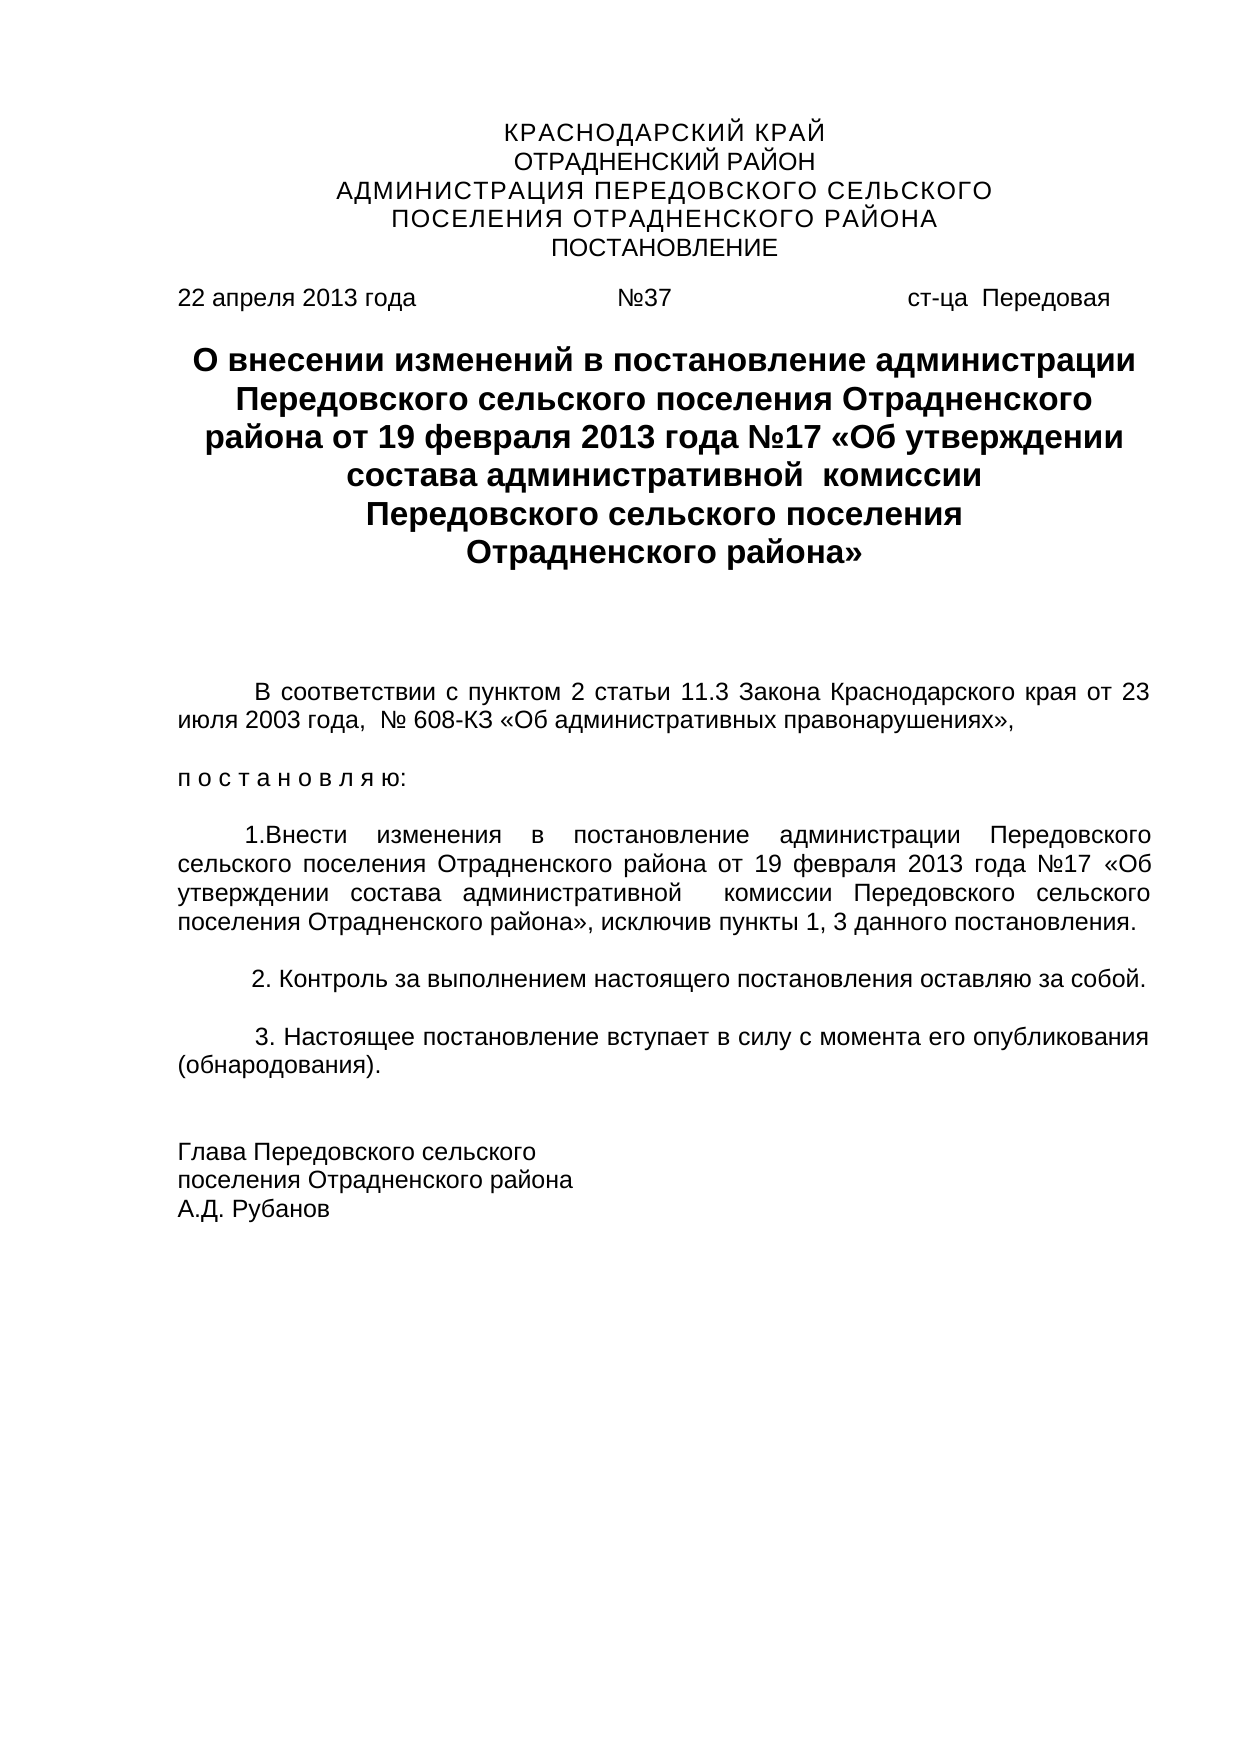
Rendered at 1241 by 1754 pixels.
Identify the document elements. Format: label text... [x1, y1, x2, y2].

text 1.Внести изменения в постановление администрации Передовского сельского поселения Отрадненского района от 19 февраля 2013 года №17 «Об утверждении состава административной комиссии Передовского сельского поселения Отрадненского района», исключив пункты 1, 3 данного постановления. [177, 820, 1152, 935]
text поселения Отрадненского района [177, 1165, 1152, 1194]
subtitle 22 апреля 2013 года №37 ст-ца Передовая [177, 283, 1152, 311]
subtitle КРАСНОДАРСКИЙ КРАЙ [177, 118, 1152, 147]
text О внесении изменений в постановление администрации Передовского сельского поселения Отрадненского района от 19 февраля 2013 года №17 «Об утверждении состава административной комиссии [177, 340, 1152, 494]
text 2. Контроль за выполнением настоящего постановления оставляю за собой. [177, 964, 1152, 993]
text ОТРАДНЕНСКИЙ РАЙОН [177, 147, 1152, 176]
text А.Д. Рубанов [177, 1194, 1152, 1223]
text Глава Передовского сельского [177, 1136, 1152, 1165]
text Отрадненского района» [177, 532, 1152, 571]
text п о с т а н о в л я ю: [177, 763, 1152, 791]
subtitle ПОСЕЛЕНИЯ ОТРАДНЕНСКОГО РАЙОНА [177, 204, 1152, 233]
text 3. Настоящее постановление вступает в силу с момента его опубликования (обнародования). [177, 1021, 1152, 1079]
subtitle ПОСТАНОВЛЕНИЕ [177, 233, 1152, 262]
text Передовского сельского поселения [177, 494, 1152, 532]
subtitle АДМИНИСТРАЦИЯ ПЕРЕДОВСКОГО СЕЛЬСКОГО [177, 176, 1152, 204]
text В соответствии с пунктом 2 статьи 11.3 Закона Краснодарского края от 23 июля 2003 года, № 608-КЗ «Об административных правонарушениях», [177, 676, 1152, 734]
